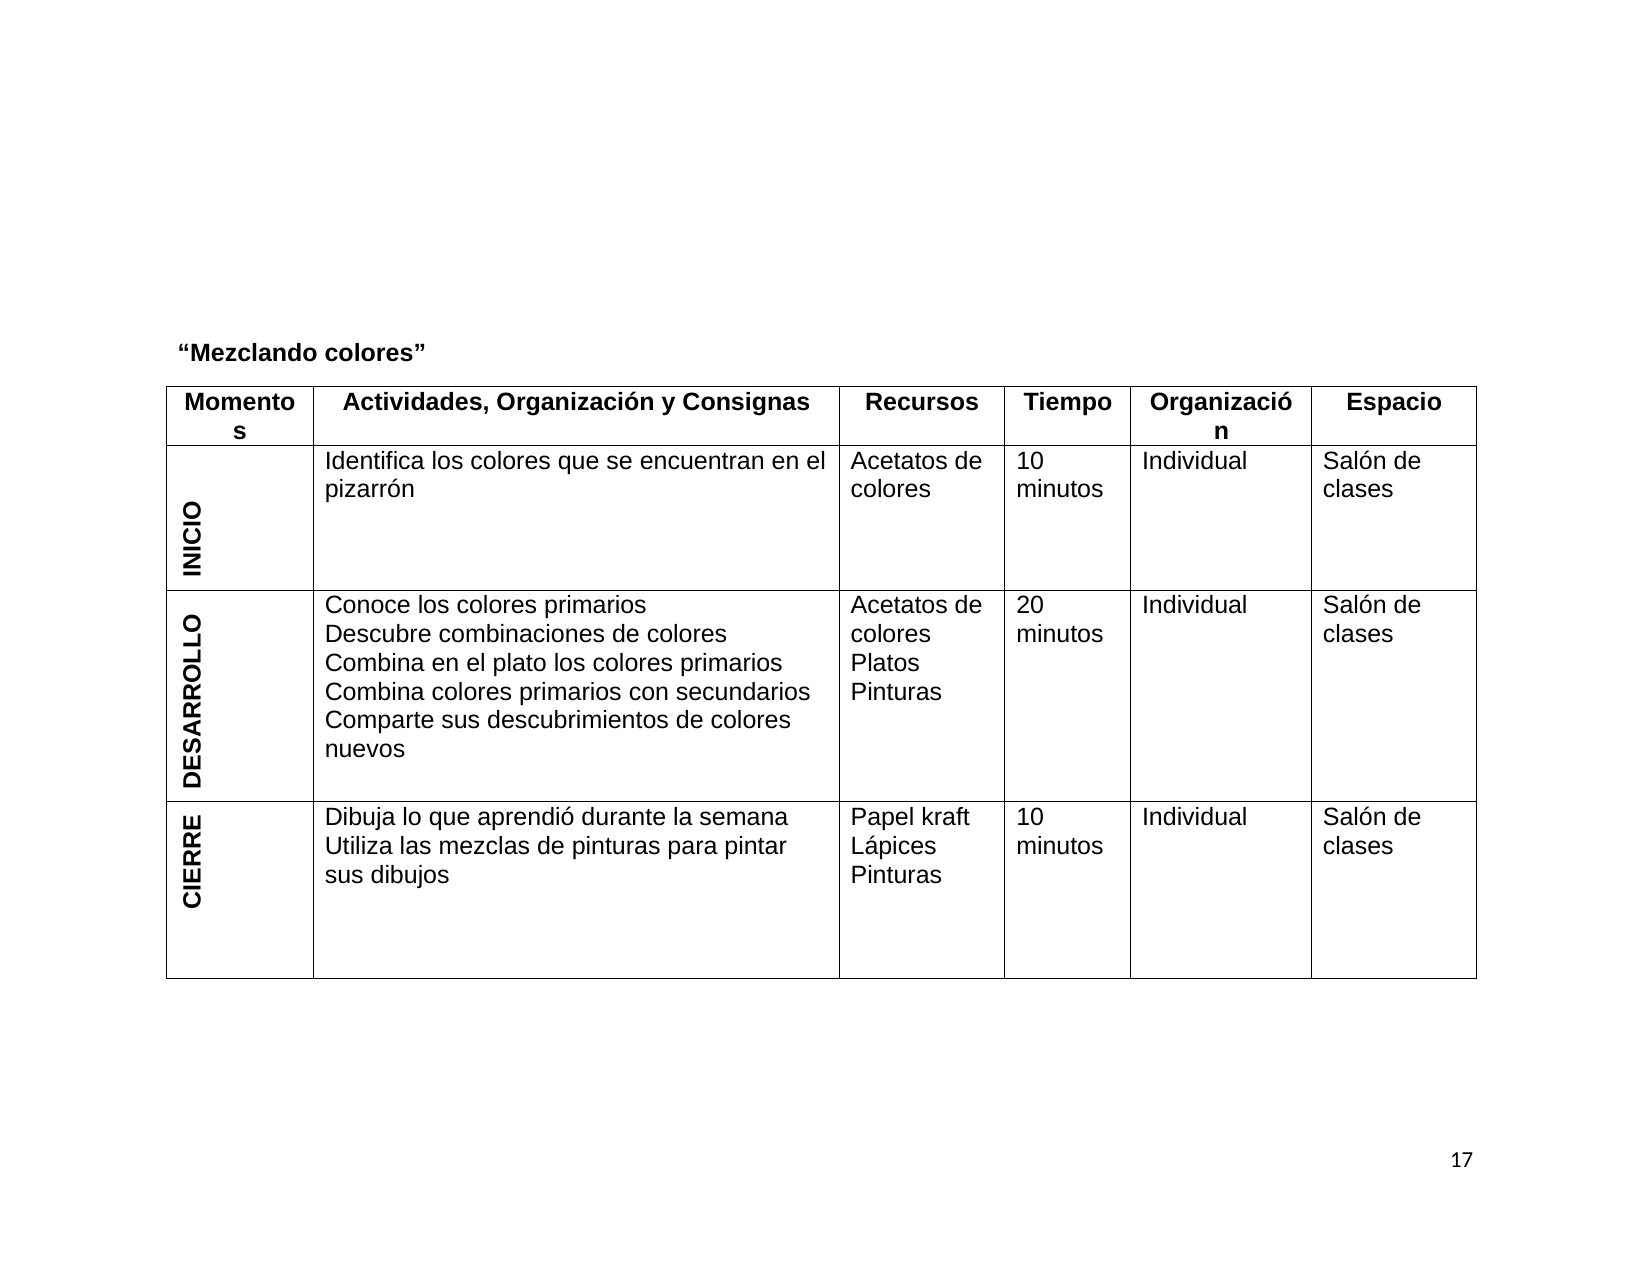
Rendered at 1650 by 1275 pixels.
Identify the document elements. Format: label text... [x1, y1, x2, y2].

table_cell Salón de clases [1312, 802, 1476, 978]
table_header Espacio [1312, 387, 1476, 445]
table_cell Salón de clases [1312, 591, 1476, 801]
table_cell 20 minutos [1005, 591, 1130, 801]
table_cell Papel kraft Lápices Pinturas [840, 802, 1004, 978]
table_header Momentos [167, 387, 313, 445]
table_cell Dibuja lo que aprendió durante la semana Utiliza las mezclas de pinturas para pintar sus dibujos [314, 802, 839, 978]
table_header Tiempo [1005, 387, 1130, 445]
table_cell 10 minutos [1005, 446, 1130, 589]
table_header Organización [1131, 387, 1311, 445]
table_cell Individual [1131, 446, 1311, 589]
table_cell CIERRE [167, 802, 313, 978]
table_cell INICIO [167, 446, 313, 589]
table_cell DESARROLLO [167, 591, 313, 801]
table_cell Acetatos de colores Platos Pinturas [840, 591, 1004, 801]
table_cell Salón de clases [1312, 446, 1476, 589]
table_cell 10 minutos [1005, 802, 1130, 978]
table_cell Conoce los colores primarios Descubre combinaciones de colores Combina en el plato los colores primarios Combina colores primarios con secundarios Comparte sus descubrimientos de colores nuevos [314, 591, 839, 801]
table_cell Identifica los colores que se encuentran en el pizarrón [314, 446, 839, 589]
table_cell Acetatos de colores [840, 446, 1004, 589]
table_cell Individual [1131, 591, 1311, 801]
table_header Actividades, Organización y Consignas [314, 387, 839, 445]
table_cell Individual [1131, 802, 1311, 978]
text “Mezclando colores” [177, 338, 1473, 367]
table_header Recursos [840, 387, 1004, 445]
